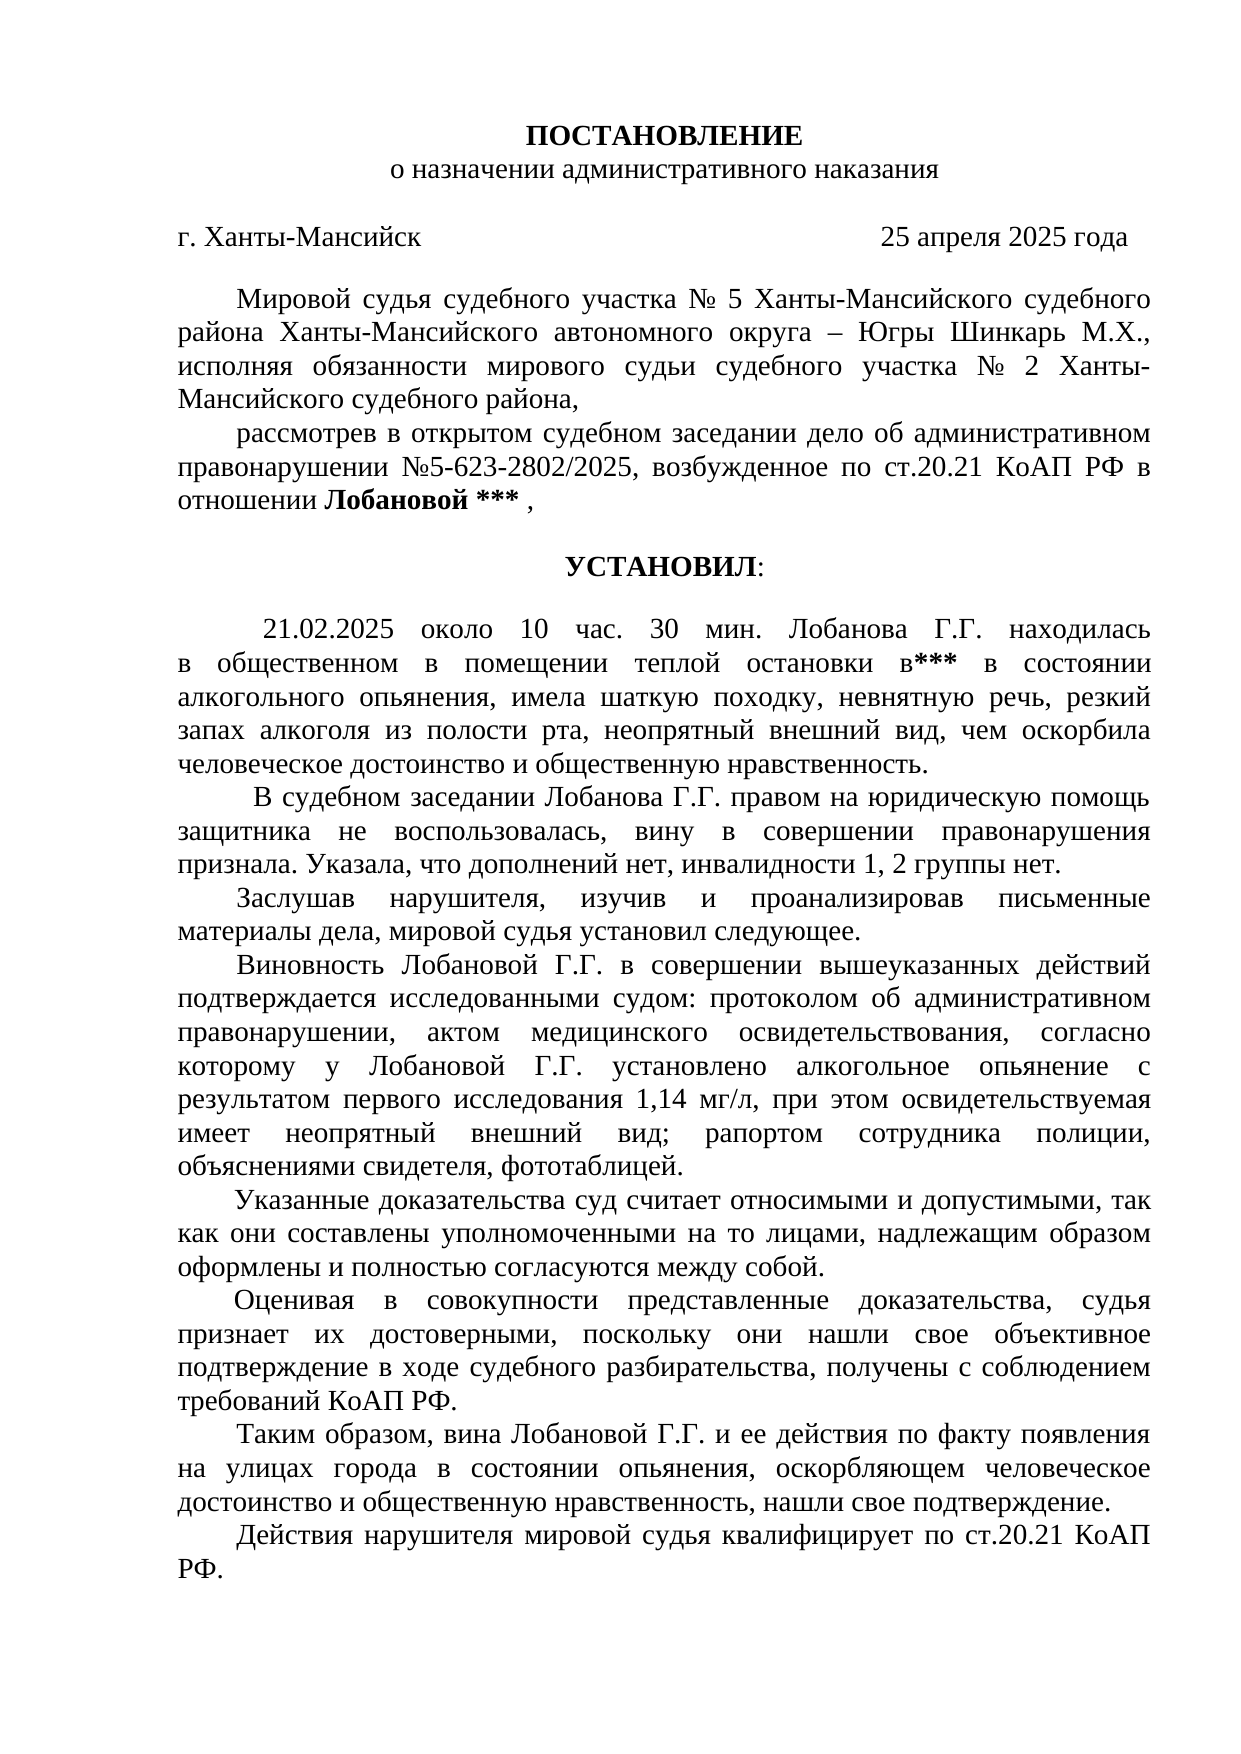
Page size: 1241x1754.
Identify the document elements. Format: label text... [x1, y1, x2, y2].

text г. Ханты-Мансийск 25 апреля 2025 года [177, 219, 1152, 252]
text УСТАНОВИЛ: [177, 549, 1152, 583]
text рассмотрев в открытом судебном заседании дело об административном правонарушении №5-623-2802/2025, возбужденное по ст.20.21 КоАП РФ в отношении Лобановой *** , [177, 415, 1152, 516]
text о назначении административного наказания [177, 152, 1152, 185]
text Таким образом, вина Лобановой Г.Г. и ее действия по факту появления на улицах города в состоянии опьянения, оскорбляющем человеческое достоинство и общественную нравственность, нашли свое подтверждение. [177, 1417, 1152, 1517]
text Указанные доказательства суд считает относимыми и допустимыми, так как они составлены уполномоченными на то лицами, надлежащим образом оформлены и полностью согласуются между собой. [177, 1182, 1152, 1282]
text Мировой судья судебного участка № 5 Ханты-Мансийского судебного района Ханты-Мансийского автономного округа – Югры Шинкарь М.Х., исполняя обязанности мирового судьи судебного участка № 2 Ханты-Мансийского судебного района, [177, 281, 1152, 415]
text 21.02.2025 около 10 час. 30 мин. Лобанова Г.Г. находилась в общественном в помещении теплой остановки в*** в состоянии алкогольного опьянения, имела шаткую походку, невнятную речь, резкий запах алкоголя из полости рта, неопрятный внешний вид, чем оскорбила человеческое достоинство и общественную нравственность. [177, 612, 1152, 779]
text Заслушав нарушителя, изучив и проанализировав письменные материалы дела, мировой судья установил следующее. [177, 880, 1152, 947]
text Оценивая в совокупности представленные доказательства, судья признает их достоверными, поскольку они нашли свое объективное подтверждение в ходе судебного разбирательства, получены с соблюдением требований КоАП РФ. [177, 1282, 1152, 1417]
text Действия нарушителя мировой судья квалифицирует по ст.20.21 КоАП РФ. [177, 1517, 1152, 1584]
text Виновность Лобановой Г.Г. в совершении вышеуказанных действий подтверждается исследованными судом: протоколом об административном правонарушении, актом медицинского освидетельствования, согласно которому у Лобановой Г.Г. установлено алкогольное опьянение с результатом первого исследования 1,14 мг/л, при этом освидетельствуемая имеет неопрятный внешний вид; рапортом сотрудника полиции, объяснениями свидетеля, фототаблицей. [177, 947, 1152, 1182]
title ПОСТАНОВЛЕНИЕ [177, 118, 1152, 152]
text В судебном заседании Лобанова Г.Г. правом на юридическую помощь защитника не воспользовалась, вину в совершении правонарушения признала. Указала, что дополнений нет, инвалидности 1, 2 группы нет. [177, 779, 1152, 880]
